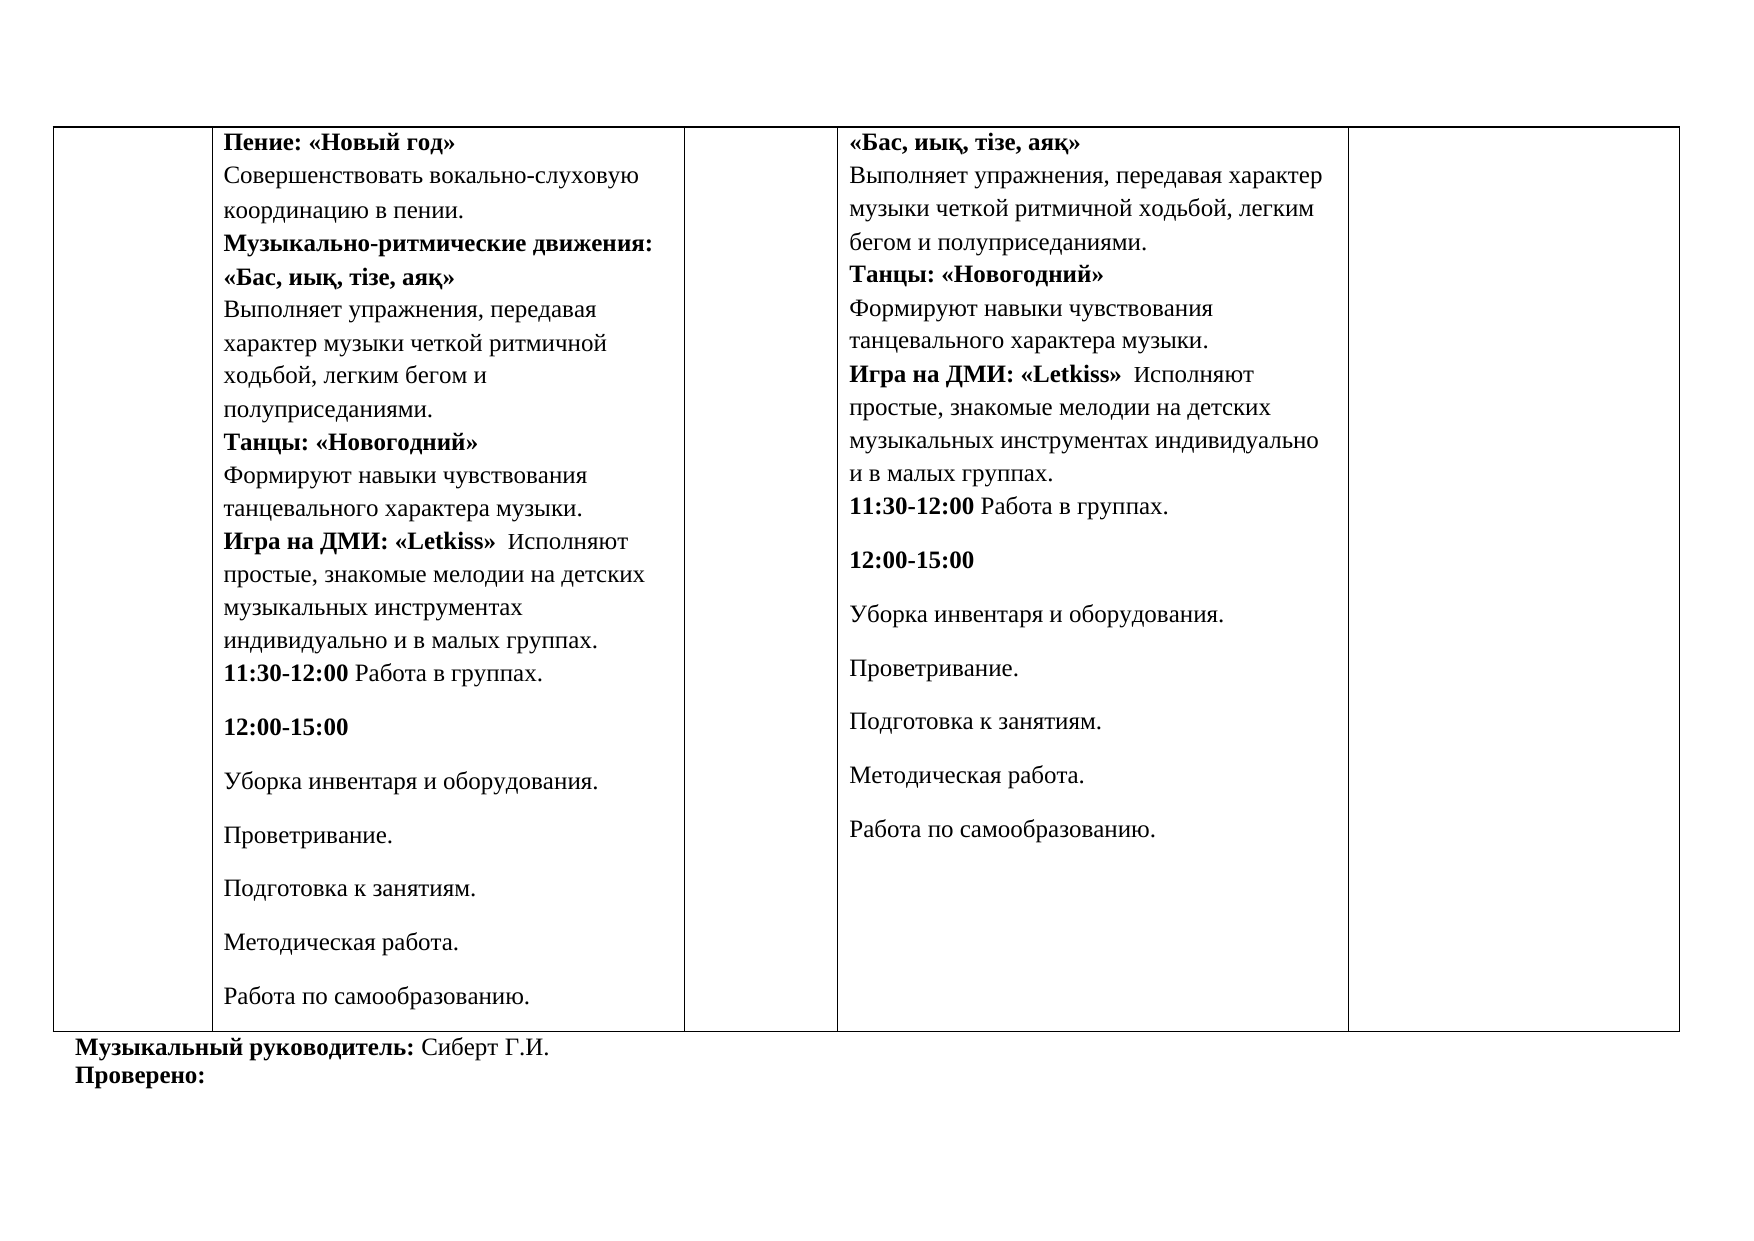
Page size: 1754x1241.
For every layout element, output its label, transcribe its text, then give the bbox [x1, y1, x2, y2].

text Музыкальный руководитель: Сиберт Г.И. Проверено: [75, 1032, 1679, 1089]
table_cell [685, 128, 837, 1031]
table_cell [213, 128, 684, 1031]
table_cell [1349, 128, 1679, 1031]
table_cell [838, 128, 1348, 1031]
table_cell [54, 128, 212, 1031]
